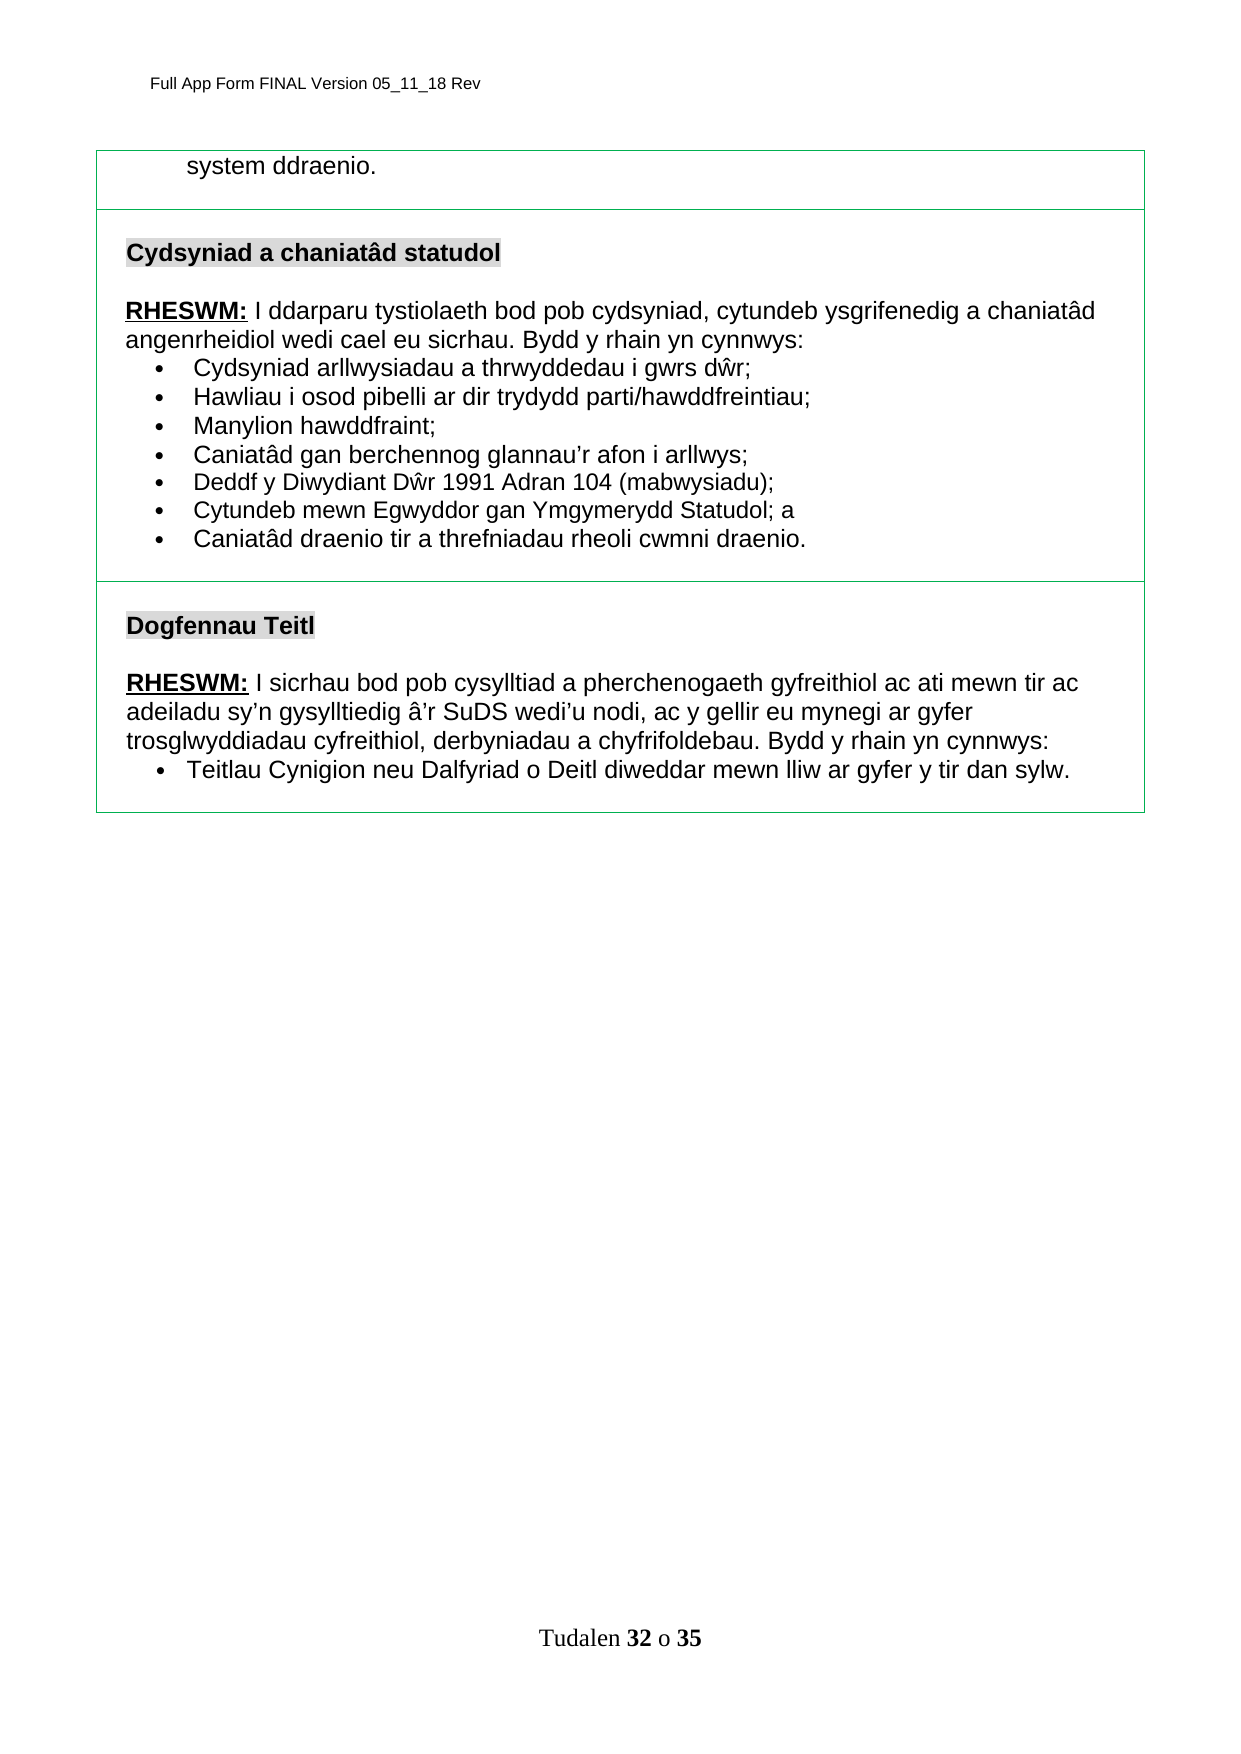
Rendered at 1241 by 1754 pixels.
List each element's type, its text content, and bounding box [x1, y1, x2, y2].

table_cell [97, 151, 1144, 208]
table_cell Cydsyniad a chaniatâd statudol RHESWM: I ddarparu tystiolaeth bod pob cydsyniad, cytundeb ysgrifenedig a chaniatâd angenrheidiol wedi cael eu sicrhau. Bydd y rhain yn cynnwys: Cydsyniad arllwysiadau a thrwyddedau i gwrs dŵr; Hawliau i osod pibelli ar dir trydydd parti/hawddfreintiau; Manylion hawddfraint; Caniatâd gan berchennog glannau’r afon i arllwys; Deddf y Diwydiant Dŵr 1991 Adran 104 (mabwysiadu); Cytundeb mewn Egwyddor gan Ymgymerydd Statudol; a Caniatâd draenio tir a threfniadau rheoli cwmni draenio. [97, 210, 1144, 581]
table_cell Dogfennau Teitl RHESWM: I sicrhau bod pob cysylltiad a pherchenogaeth gyfreithiol ac ati mewn tir ac adeiladu sy’n gysylltiedig â’r SuDS wedi’u nodi, ac y gellir eu mynegi ar gyfer trosglwyddiadau cyfreithiol, derbyniadau a chyfrifoldebau. Bydd y rhain yn cynnwys: Teitlau Cynigion neu Dalfyriad o Deitl diweddar mewn lliw ar gyfer y tir dan sylw. [97, 582, 1144, 812]
